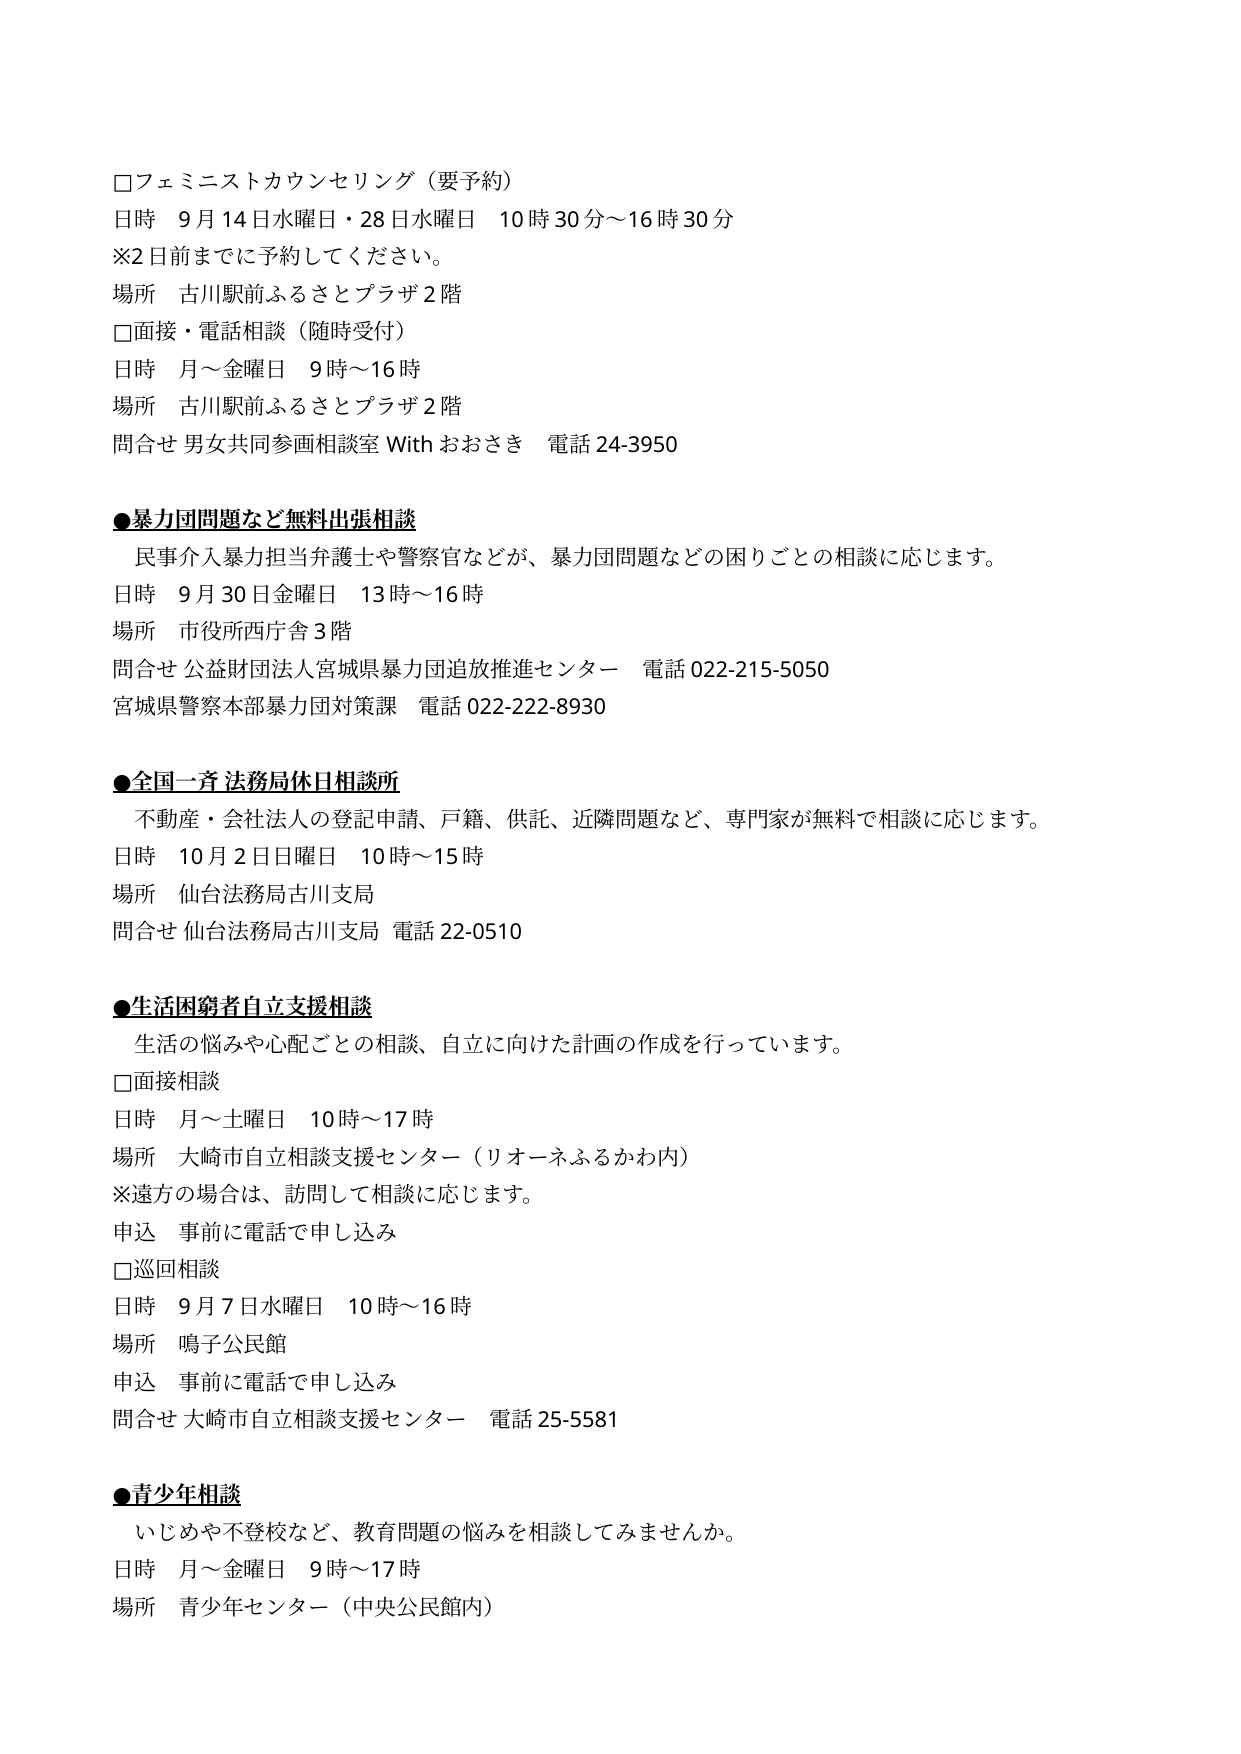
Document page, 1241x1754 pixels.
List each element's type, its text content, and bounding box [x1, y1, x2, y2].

text ※2日前までに予約してください。 [112, 237, 1128, 274]
text 場所 古川駅前ふるさとプラザ2階 [112, 387, 1128, 424]
text 場所 仙台法務局古川支局 [112, 874, 1128, 912]
text 場所 市役所西庁舎3階 [112, 612, 1128, 649]
text 申込 事前に電話で申し込み [112, 1362, 1128, 1399]
text 問合せ 公益財団法人宮城県暴力団追放推進センター 電話022-215-5050 [112, 649, 1128, 687]
text 問合せ 大崎市自立相談支援センター 電話25-5581 [112, 1399, 1128, 1437]
text □巡回相談 [112, 1249, 1128, 1287]
text 生活の悩みや心配ごとの相談、自立に向けた計画の作成を行っています。 [112, 1024, 1128, 1062]
text □面接相談 [112, 1062, 1128, 1099]
text 日時 月～金曜日 9時～16時 [112, 349, 1128, 387]
text いじめや不登校など、教育問題の悩みを相談してみませんか。 [112, 1512, 1128, 1549]
text ●全国一斉 法務局休日相談所 [112, 762, 1128, 799]
text ●青少年相談 [112, 1474, 1128, 1512]
text 場所 大崎市自立相談支援センター（リオーネふるかわ内） [112, 1137, 1128, 1174]
text 場所 古川駅前ふるさとプラザ2階 [112, 274, 1128, 312]
text ●生活困窮者自立支援相談 [112, 987, 1128, 1024]
text 宮城県警察本部暴力団対策課 電話022-222-8930 [112, 687, 1128, 724]
text 日時 月～土曜日 10時～17時 [112, 1099, 1128, 1137]
text 日時 9月30日金曜日 13時～16時 [112, 574, 1128, 612]
text 日時 9月14日水曜日・28日水曜日 10時30分～16時30分 [112, 199, 1128, 237]
text ●暴力団問題など無料出張相談 [112, 499, 1128, 537]
text 問合せ 仙台法務局古川支局 電話22-0510 [112, 912, 1128, 949]
text 場所 青少年センター（中央公民館内） [112, 1587, 1128, 1624]
text □フェミニストカウンセリング（要予約） [112, 162, 1128, 199]
text 日時 10月2日日曜日 10時～15時 [112, 837, 1128, 874]
text 場所 鳴子公民館 [112, 1324, 1128, 1362]
text 日時 月～金曜日 9時～17時 [112, 1549, 1128, 1587]
text 申込 事前に電話で申し込み [112, 1212, 1128, 1249]
text 問合せ 男女共同参画相談室 Withおおさき 電話24-3950 [112, 424, 1128, 462]
text □面接・電話相談（随時受付） [112, 312, 1128, 349]
text 民事介入暴力担当弁護士や警察官などが、暴力団問題などの困りごとの相談に応じます。 [112, 537, 1128, 574]
text ※遠方の場合は、訪問して相談に応じます。 [112, 1174, 1128, 1212]
text 不動産・会社法人の登記申請、戸籍、供託、近隣問題など、専門家が無料で相談に応じます。 [112, 799, 1128, 837]
text 日時 9月7日水曜日 10時～16時 [112, 1287, 1128, 1324]
